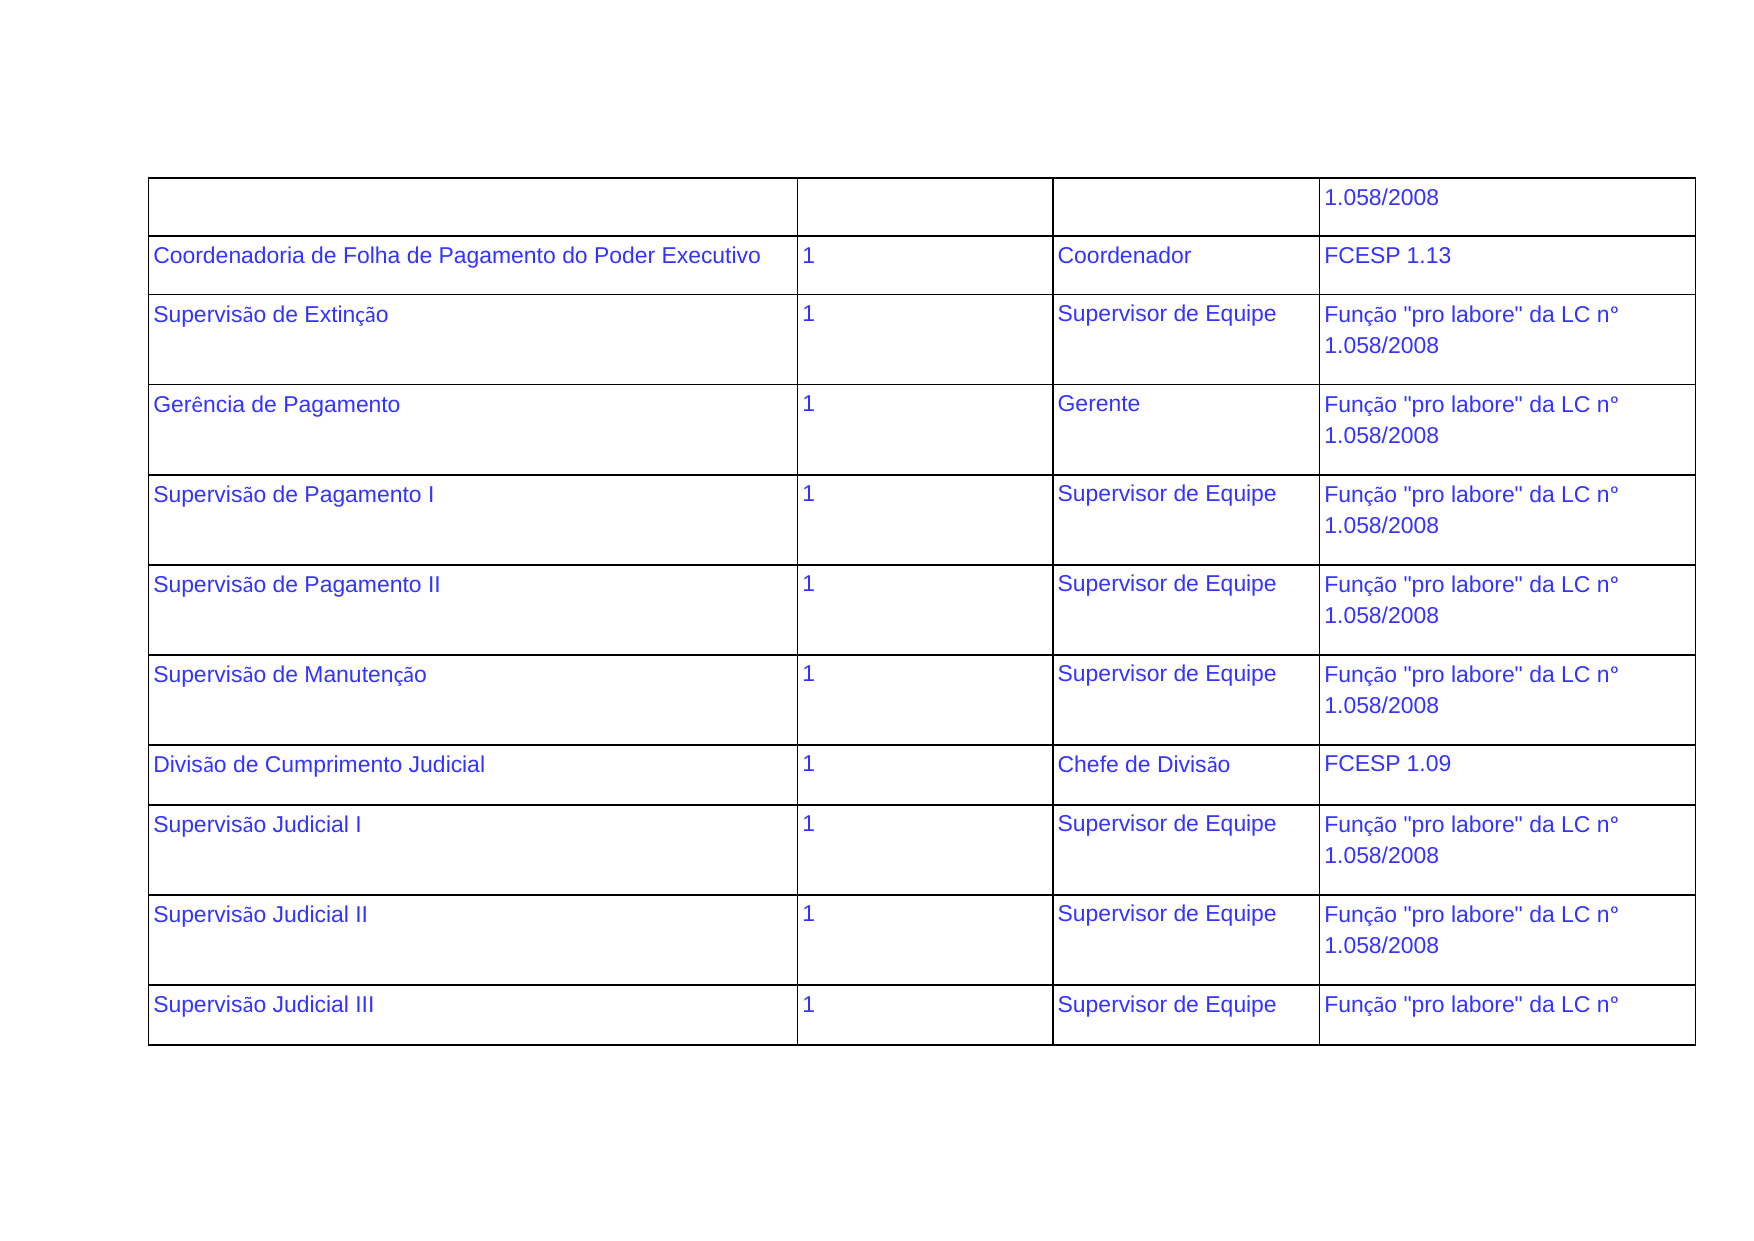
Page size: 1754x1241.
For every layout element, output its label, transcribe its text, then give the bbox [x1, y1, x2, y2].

table_cell Supervisão de Extinção [149, 295, 797, 384]
table_cell Coordenador [1054, 237, 1319, 294]
table_cell Função "pro labore" da LC nº 1.058/2008 [1320, 295, 1695, 384]
table_cell 1 [798, 179, 1052, 235]
table_cell Supervisor de Equipe [1054, 806, 1319, 894]
table_cell Supervisor de Equipe [1054, 295, 1319, 384]
table_cell 1 [798, 806, 1052, 894]
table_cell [1054, 986, 1319, 1044]
table_cell 1 [798, 295, 1052, 384]
table_cell Divisão de Cumprimento Judicial [149, 746, 797, 804]
table_cell 1 [798, 896, 1052, 984]
table_cell FCESP 1.13 [1320, 237, 1695, 294]
table_cell Supervisor de Equipe [1054, 476, 1319, 564]
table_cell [1054, 179, 1319, 235]
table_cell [149, 179, 797, 235]
table_cell Função "pro labore" da LC nº 1.058/2008 [1320, 566, 1695, 654]
table_cell 1 [798, 237, 1052, 294]
table_cell Coordenadoria de Folha de Pagamento do Poder Executivo [149, 237, 797, 294]
table_cell Supervisor de Equipe [1054, 566, 1319, 654]
table_cell Supervisor de Equipe [1054, 896, 1319, 984]
table_cell Gerência de Pagamento [149, 385, 797, 474]
table_cell Função "pro labore" da LC nº 1.058/2008 [1320, 476, 1695, 564]
table_cell Supervisão de Manutenção [149, 656, 797, 744]
table_cell 1 [798, 986, 1052, 1044]
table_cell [1320, 986, 1695, 1044]
table_cell FCESP 1.09 [1320, 746, 1695, 804]
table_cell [1320, 179, 1695, 235]
table_cell 1 [798, 656, 1052, 744]
table_cell Função "pro labore" da LC nº 1.058/2008 [1320, 806, 1695, 894]
table_cell Supervisão de Pagamento II [149, 566, 797, 654]
table_cell 1 [798, 385, 1052, 474]
table_cell Função "pro labore" da LC nº 1.058/2008 [1320, 656, 1695, 744]
table_cell 1 [798, 476, 1052, 564]
table_cell Chefe de Divisão [1054, 746, 1319, 804]
table_cell Gerente [1054, 385, 1319, 474]
table_cell 1 [798, 746, 1052, 804]
table_cell Função "pro labore" da LC nº 1.058/2008 [1320, 385, 1695, 474]
table_cell Supervisor de Equipe [1054, 656, 1319, 744]
table_cell Função "pro labore" da LC nº 1.058/2008 [1320, 896, 1695, 984]
table_cell Supervisão Judicial II [149, 896, 797, 984]
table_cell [149, 986, 797, 1044]
table_cell 1 [798, 566, 1052, 654]
table_cell Supervisão de Pagamento I [149, 476, 797, 564]
table_cell Supervisão Judicial I [149, 806, 797, 894]
